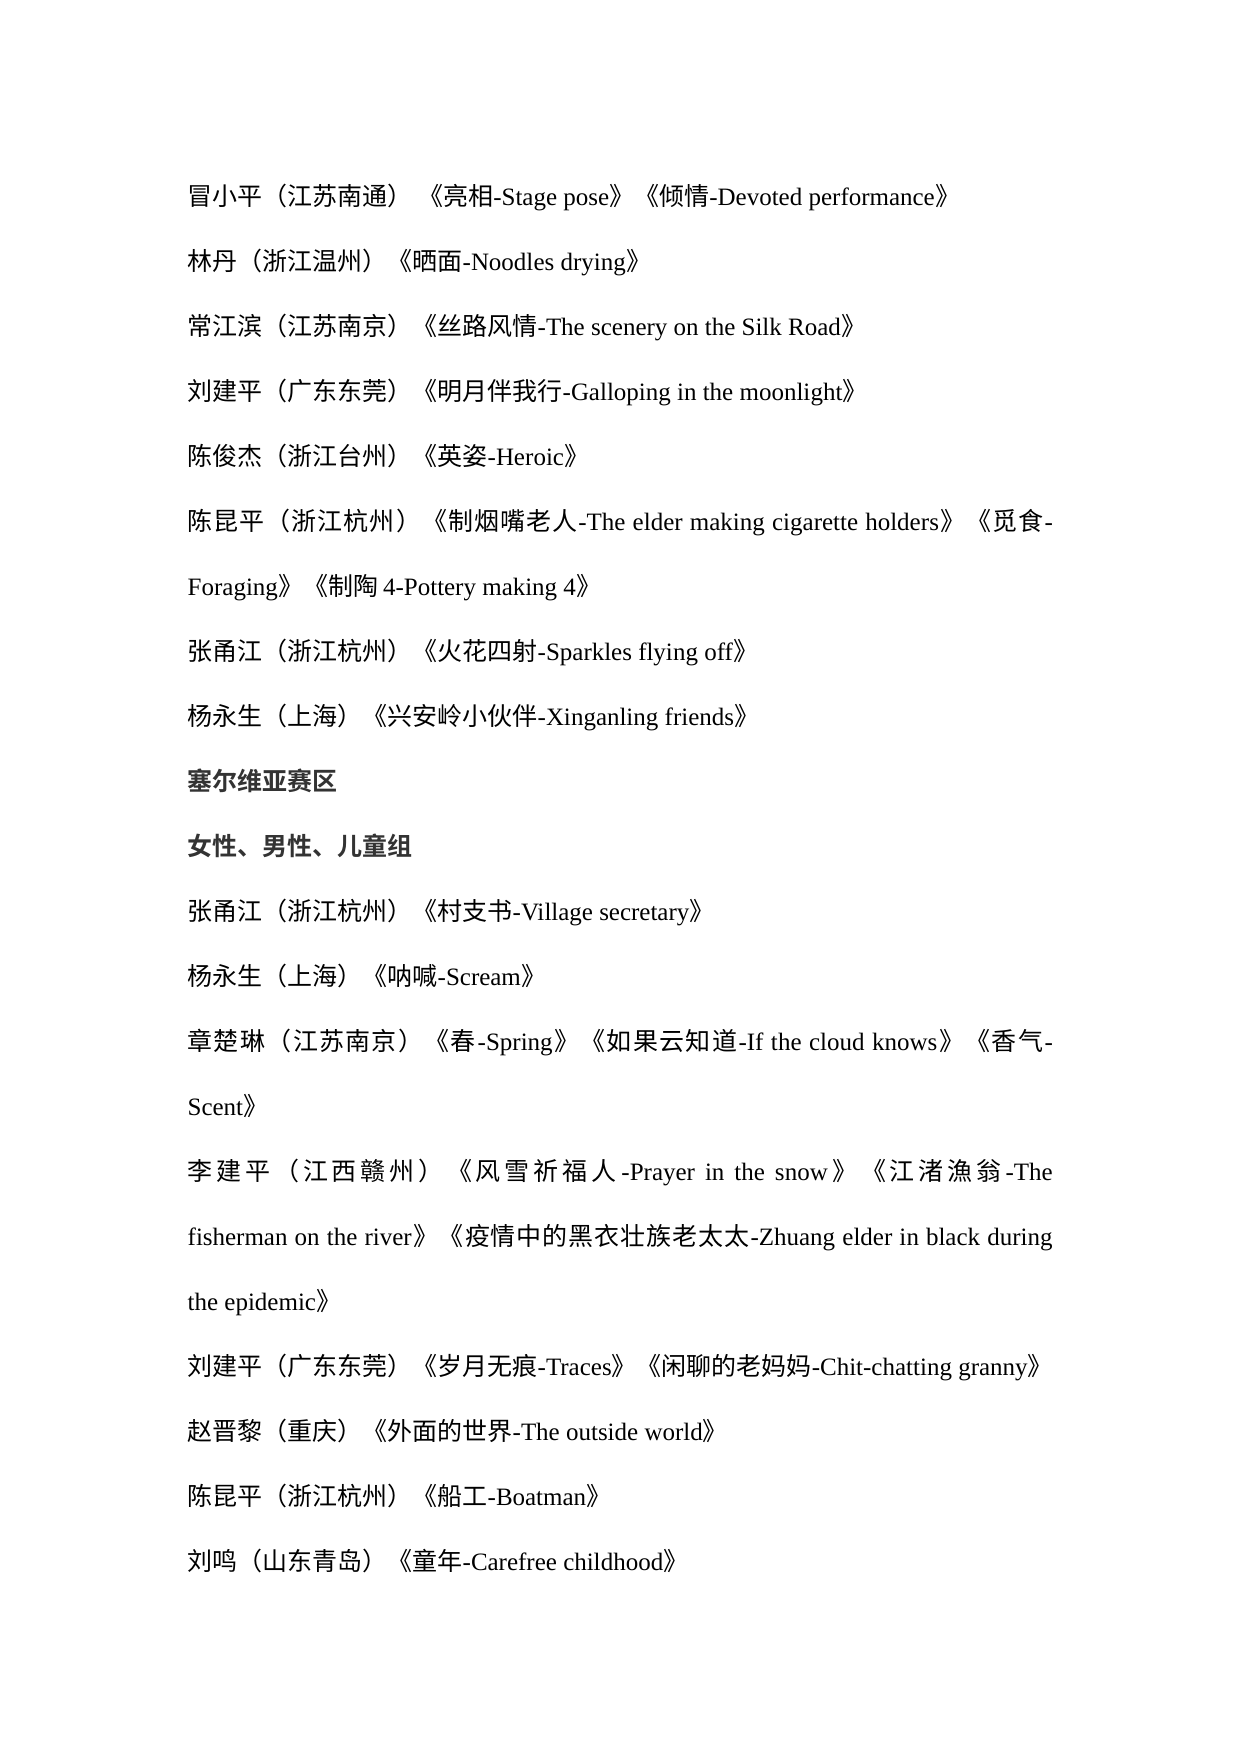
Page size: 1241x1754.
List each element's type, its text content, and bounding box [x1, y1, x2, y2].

text 陈俊杰（浙江台州）《英姿-Heroic》 [187, 422, 1053, 487]
text 李建平（江西赣州）《风雪祈福人-Prayer in the snow》《江渚漁翁-The fisherman on the river》《疫情中的黑衣壮族老太太-Zhuang elder in black during the epidemic》 [187, 1137, 1053, 1332]
text 张甬江（浙江杭州）《村支书-Village secretary》 [187, 877, 1053, 942]
text 杨永生（上海）《呐喊-Scream》 [187, 942, 1053, 1007]
text 冒小平（江苏南通） 《亮相-Stage pose》《倾情-Devoted performance》 [187, 162, 1053, 227]
text 女性、男性、儿童组 [187, 812, 1053, 877]
text 刘建平（广东东莞）《岁月无痕-Traces》《闲聊的老妈妈-Chit-chatting granny》 [187, 1332, 1053, 1397]
text 张甬江（浙江杭州）《火花四射-Sparkles flying off》 [187, 617, 1053, 682]
text 章楚琳（江苏南京）《春-Spring》《如果云知道-If the cloud knows》《香气-Scent》 [187, 1007, 1053, 1137]
text 陈昆平（浙江杭州）《船工-Boatman》 [187, 1462, 1053, 1527]
text 杨永生（上海）《兴安岭小伙伴-Xinganling friends》 [187, 682, 1053, 747]
text 刘鸣（山东青岛）《童年-Carefree childhood》 [187, 1527, 1053, 1592]
text 陈昆平（浙江杭州）《制烟嘴老人-The elder making cigarette holders》《觅食-Foraging》《制陶4-Pottery making 4》 [187, 487, 1053, 617]
text 林丹（浙江温州）《晒面-Noodles drying》 [187, 227, 1053, 292]
text 赵晋黎（重庆）《外面的世界-The outside world》 [187, 1397, 1053, 1462]
text 刘建平（广东东莞）《明月伴我行-Galloping in the moonlight》 [187, 357, 1053, 422]
text 塞尔维亚赛区 [187, 747, 1053, 812]
text 常江滨（江苏南京）《丝路风情-The scenery on the Silk Road》 [187, 292, 1053, 357]
